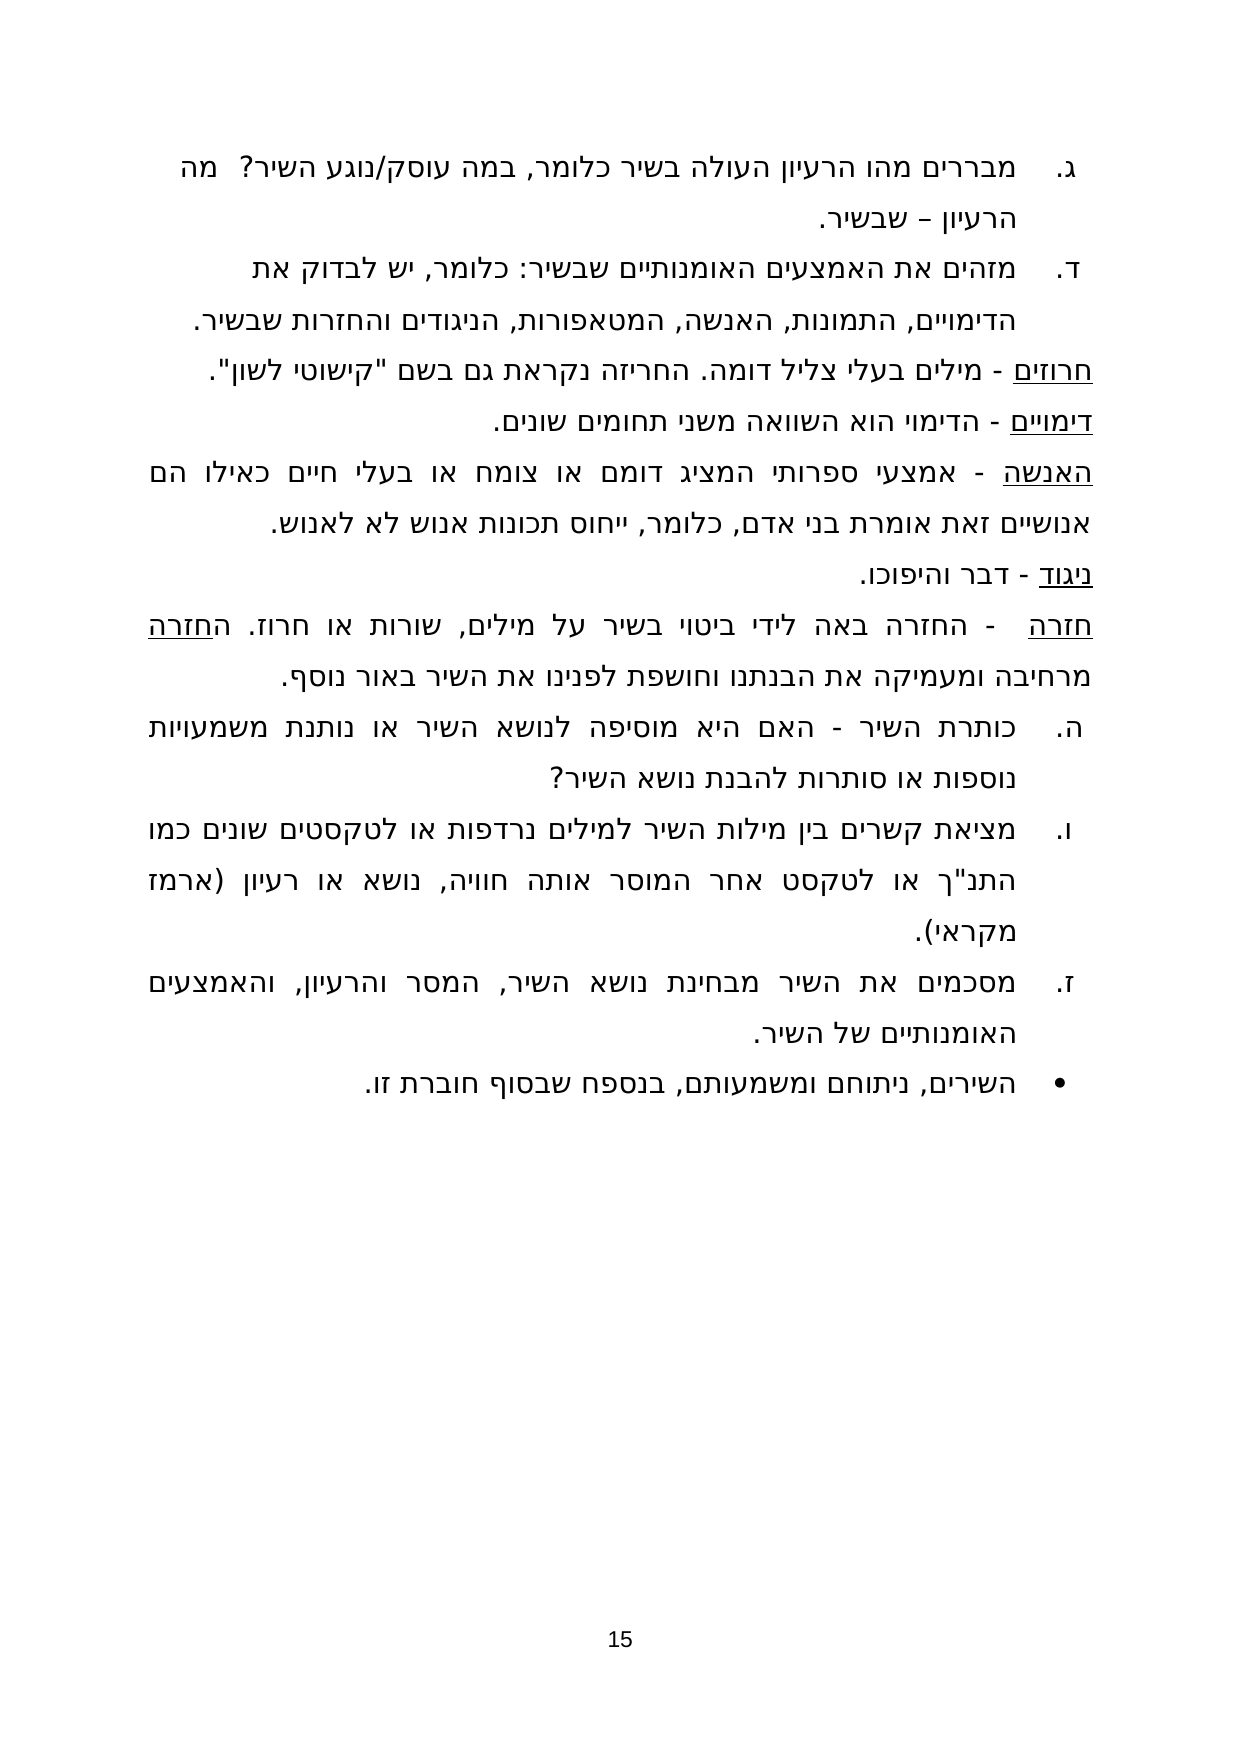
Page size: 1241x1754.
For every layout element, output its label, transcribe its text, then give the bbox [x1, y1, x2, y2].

list כותרת השיר - האם היא מוסיפה לנושא השיר או נותנת משמעויות נוספות או סותרות להבנת נושא השיר? [148, 710, 1055, 795]
list מזהים את האמצעים האומנותיים שבשיר: כלומר, יש לבדוק את הדימויים, התמונות, האנשה, המטאפורות, הניגודים והחזרות שבשיר. [148, 252, 1055, 337]
text ניגוד - דבר והיפוכו. [148, 557, 1092, 591]
text חרוזים - מילים בעלי צליל דומה. החריזה נקראת גם בשם "קישוטי לשון". [148, 354, 1092, 388]
text דימויים - הדימוי הוא השוואה משני תחומים שונים. [148, 405, 1092, 439]
list השירים, ניתוחם ומשמעותם, בנספח שבסוף חוברת זו. [148, 1067, 1055, 1101]
text האנשה - אמצעי ספרותי המציג דומם או צומח או בעלי חיים כאילו הם אנושיים זאת אומרת בני אדם, כלומר, ייחוס תכונות אנוש לא לאנוש. [148, 456, 1092, 541]
text חזרה - החזרה באה לידי ביטוי בשיר על מילים, שורות או חרוז. החזרה מרחיבה ומעמיקה את הבנתנו וחושפת לפנינו את השיר באור נוסף. [148, 608, 1092, 693]
list מבררים מהו הרעיון העולה בשיר כלומר, במה עוסק/נוגע השיר? מה הרעיון – שבשיר. [148, 150, 1055, 235]
list מציאת קשרים בין מילות השיר למילים נרדפות או לטקסטים שונים כמו התנ"ך או לטקסט אחר המוסר אותה חוויה, נושא או רעיון (ארמז מקראי). [148, 812, 1055, 948]
list מסכמים את השיר מבחינת נושא השיר, המסר והרעיון, והאמצעים האומנותיים של השיר. [148, 965, 1055, 1050]
